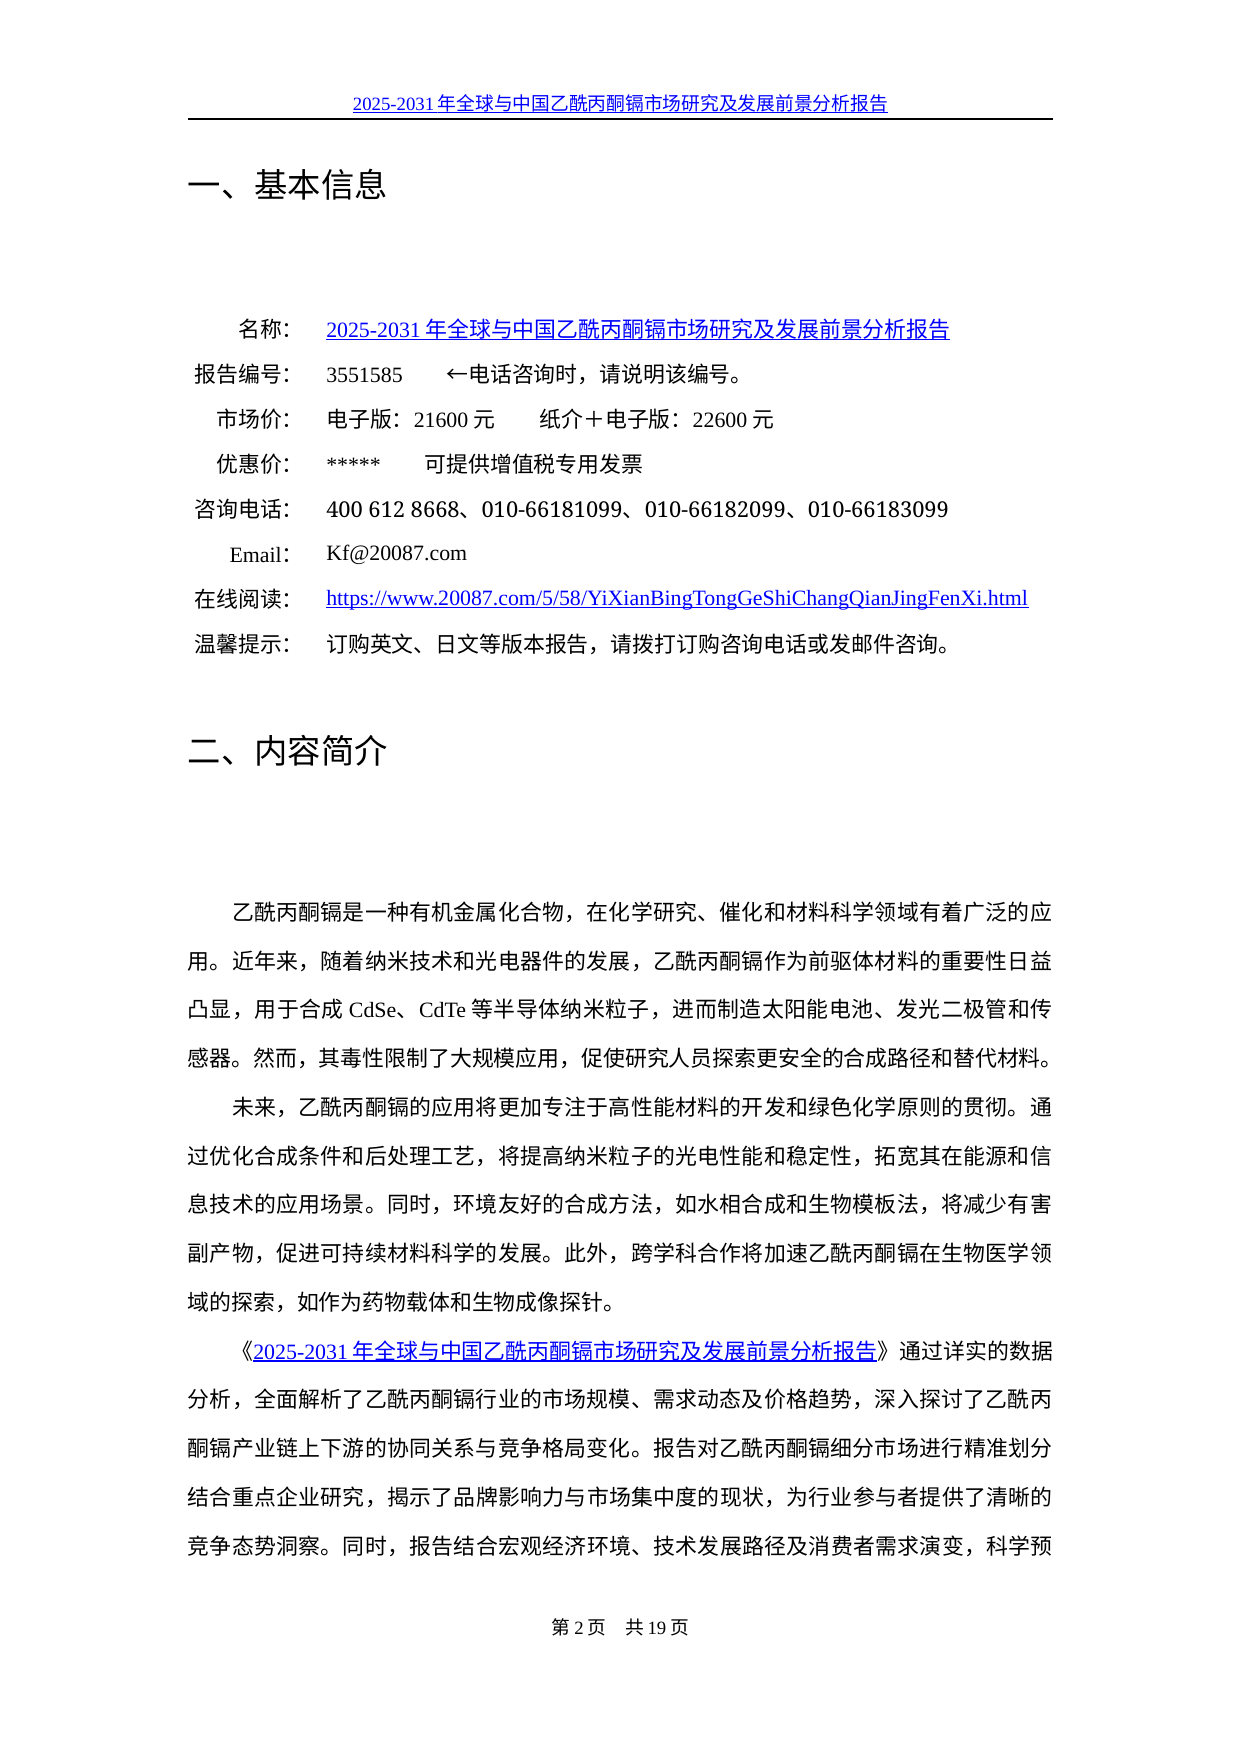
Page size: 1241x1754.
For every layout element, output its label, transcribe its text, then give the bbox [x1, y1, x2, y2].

table_cell 报告编号： [167, 357, 315, 402]
table_cell Email： [167, 537, 315, 582]
title 二、内容简介 [187, 717, 1053, 782]
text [187, 894, 1053, 1561]
table_header 2025-2031年全球与中国乙酰丙酮镉市场研究及发展前景分析报告 [315, 312, 1073, 357]
table_cell 优惠价： [167, 447, 315, 492]
table_header 名称： [167, 312, 315, 357]
table_cell Kf@20087.com [315, 537, 1073, 582]
table_cell 400 612 8668、010-66181099、010-66182099、010-66183099 [315, 492, 1073, 537]
table_cell 3551585 ←电话咨询时，请说明该编号。 [315, 357, 1073, 402]
title 一、基本信息 [187, 150, 1053, 215]
table_cell 咨询电话： [167, 492, 315, 537]
table_cell 在线阅读： [167, 582, 315, 627]
table_cell 电子版：21600 元 纸介＋电子版：22600 元 [315, 402, 1073, 447]
table_cell [315, 582, 1073, 627]
table_cell 温馨提示： [167, 627, 315, 672]
table_cell ***** 可提供增值税专用发票 [315, 447, 1073, 492]
table_cell 订购英文、日文等版本报告，请拨打订购咨询电话或发邮件咨询。 [315, 627, 1073, 672]
table_cell 市场价： [167, 402, 315, 447]
